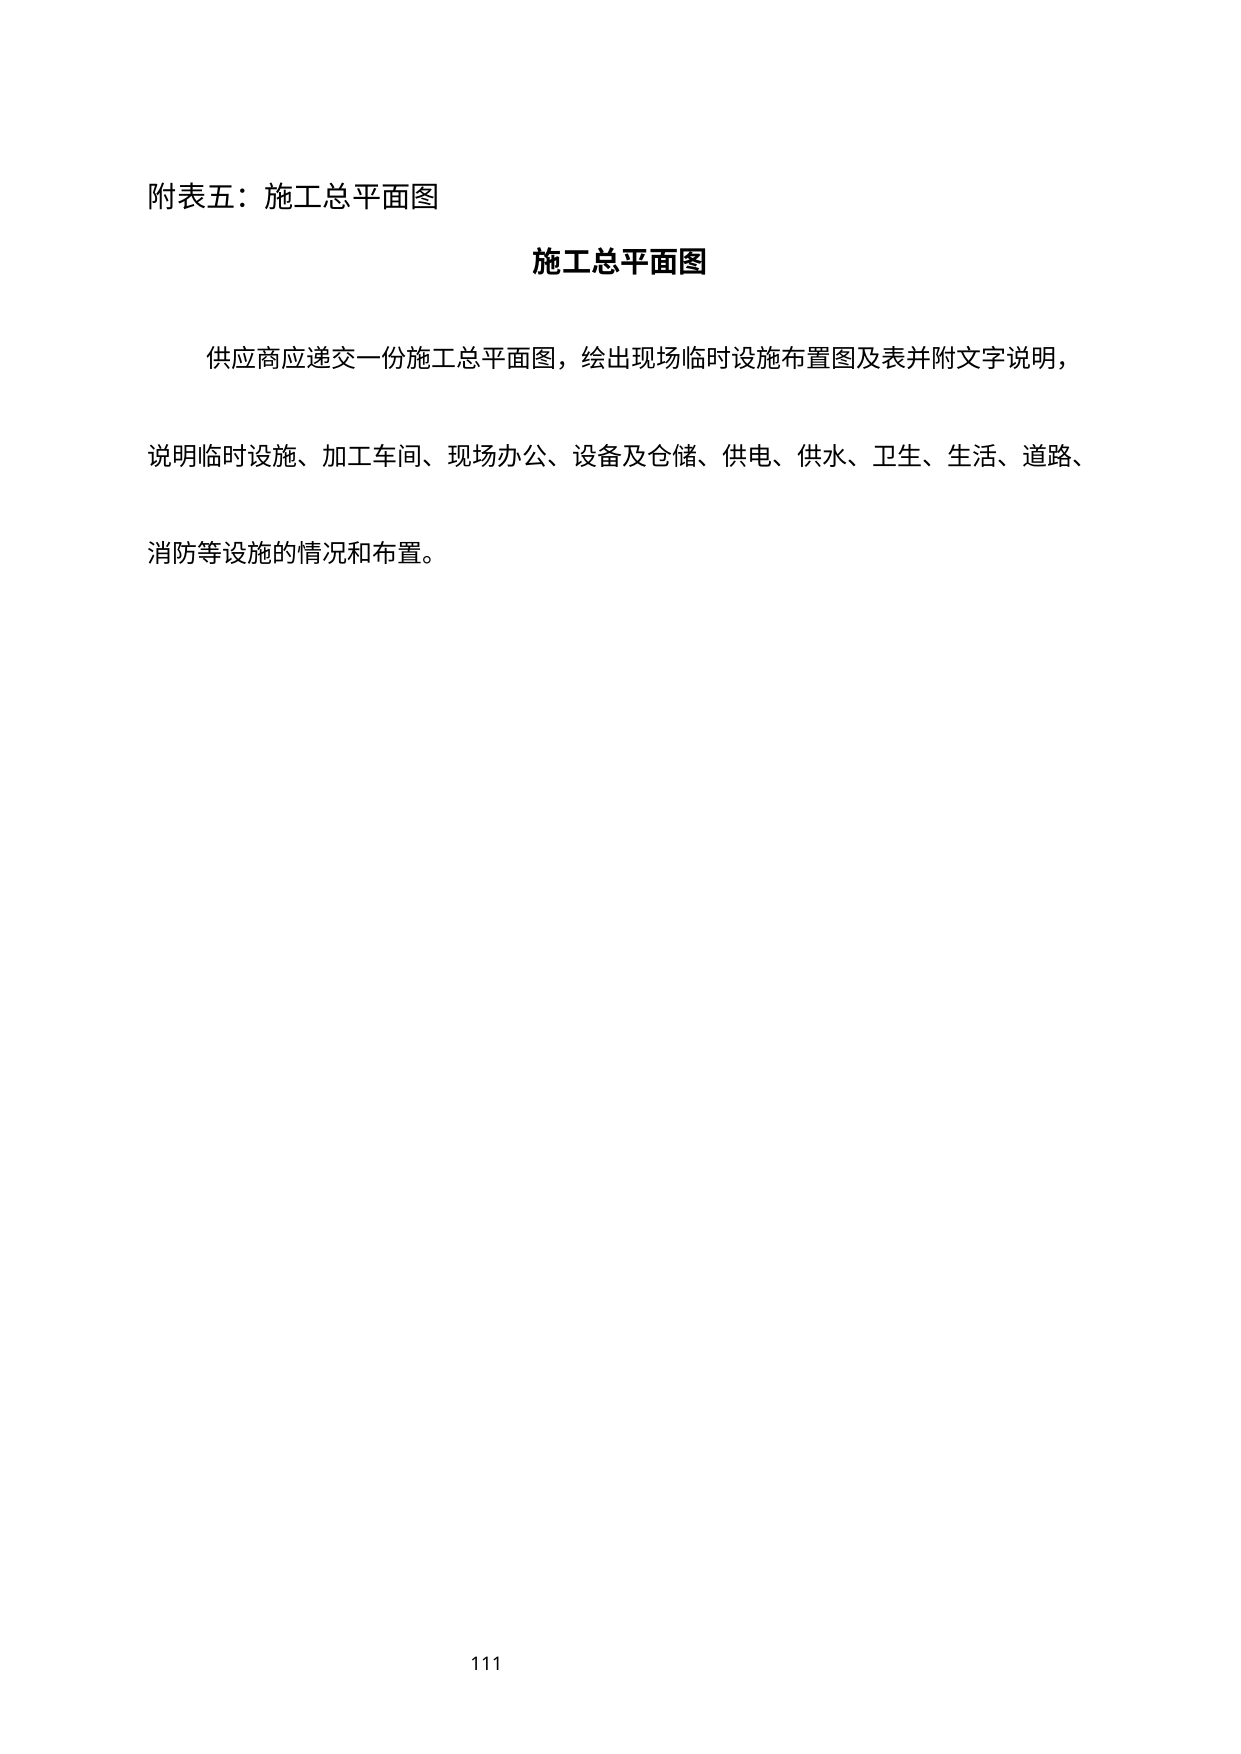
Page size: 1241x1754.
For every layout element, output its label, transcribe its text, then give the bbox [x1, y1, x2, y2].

text 施工总平面图 [148, 227, 1092, 292]
text 附表五：施工总平面图 [148, 162, 1092, 227]
text 供应商应递交一份施工总平面图，绘出现场临时设施布置图及表并附文字说明，说明临时设施、加工车间、现场办公、设备及仓储、供电、供水、卫生、生活、道路、消防等设施的情况和布置。 [148, 324, 1092, 584]
